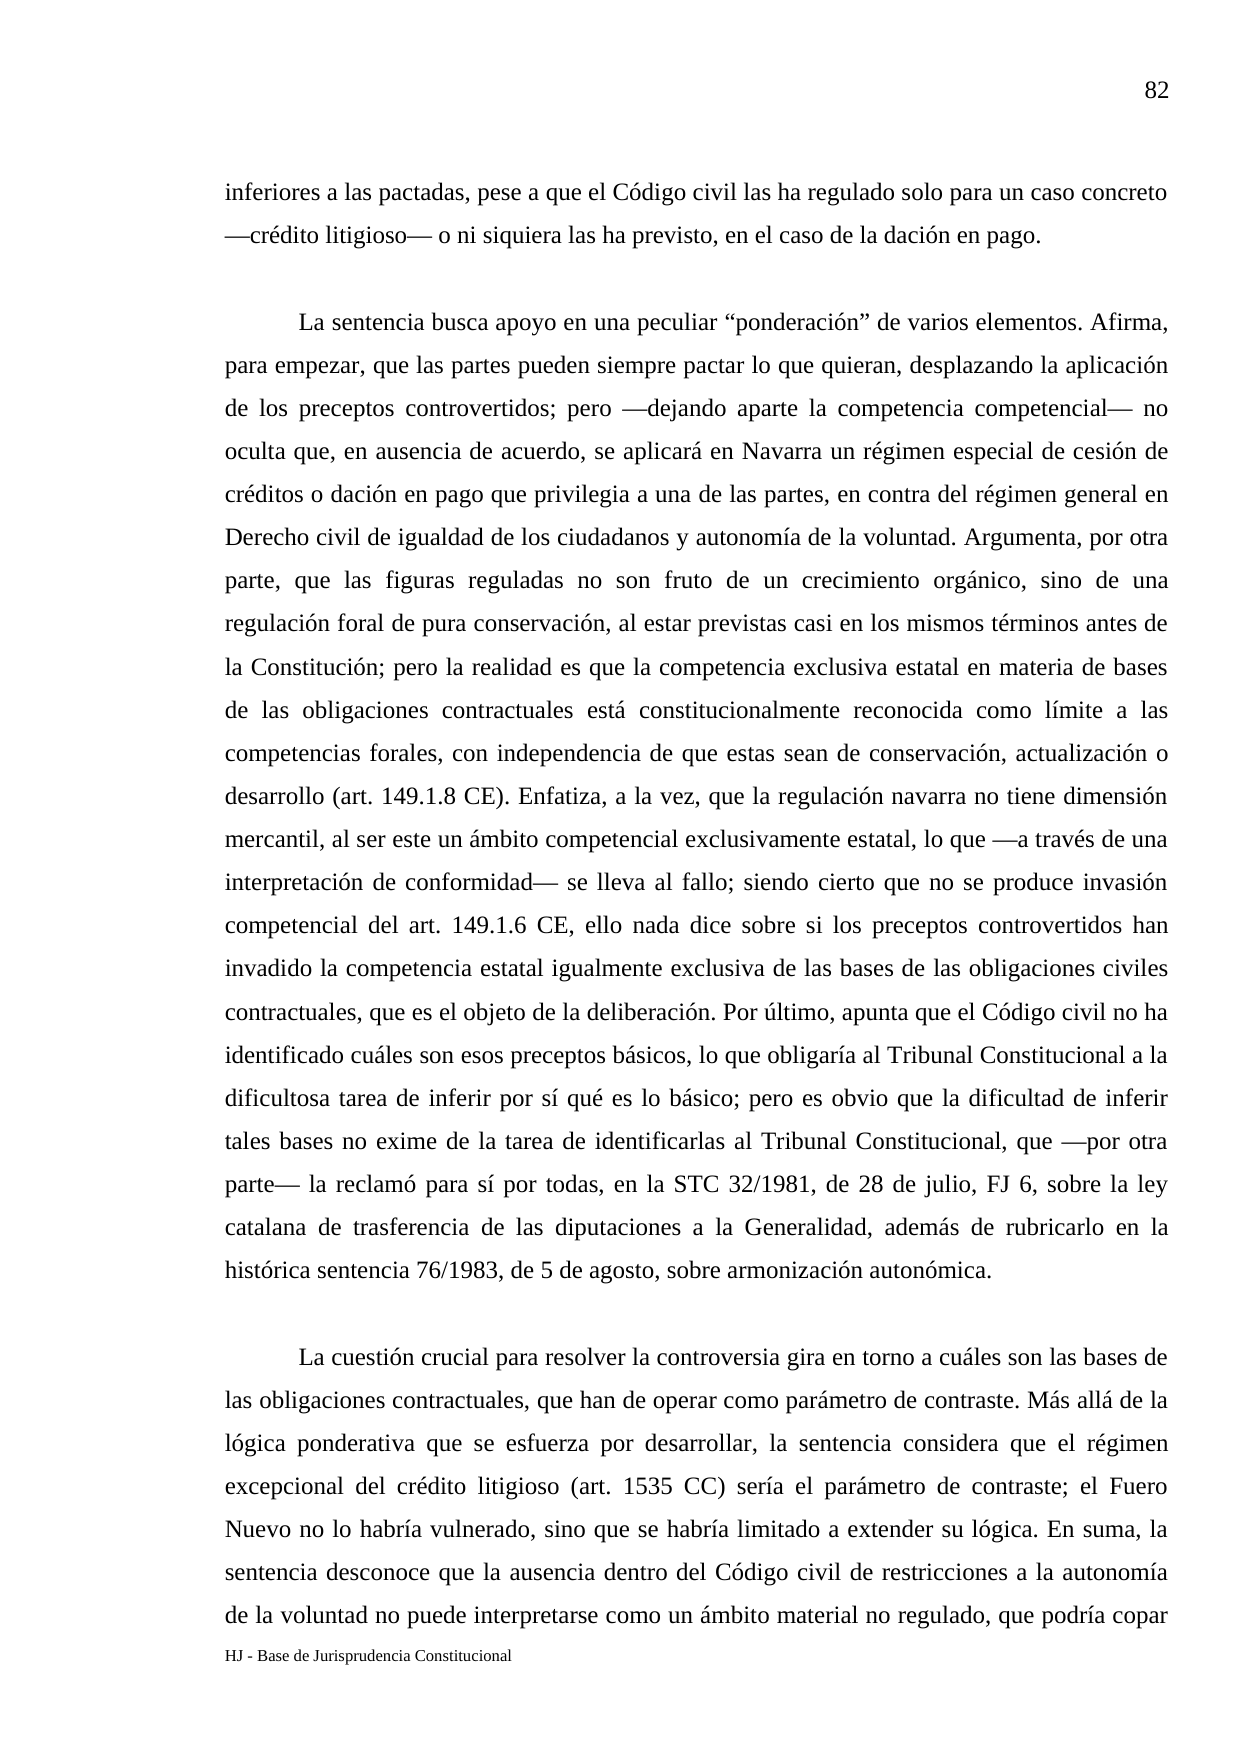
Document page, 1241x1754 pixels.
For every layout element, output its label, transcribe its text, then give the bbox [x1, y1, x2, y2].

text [224, 177, 1169, 249]
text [224, 1342, 1169, 1629]
text La sentencia busca apoyo en una peculiar “ponderación” de varios elementos. Afirma, para empezar, que las partes pueden siempre pactar lo que quieran, desplazando la aplicación de los preceptos controvertidos; pero —dejando aparte la competencia competencial— no oculta que, en ausencia de acuerdo, se aplicará en Navarra un régimen especial de cesión de créditos o dación en pago que privilegia a una de las partes, en contra del régimen general en Derecho civil de igualdad de los ciudadanos y autonomía de la voluntad. Argumenta, por otra parte, que las figuras reguladas no son fruto de un crecimiento orgánico, sino de una regulación foral de pura conservación, al estar previstas casi en los mismos términos antes de la Constitución; pero la realidad es que la competencia exclusiva estatal en materia de bases de las obligaciones contractuales está constitucionalmente reconocida como límite a las competencias forales, con independencia de que estas sean de conservación, actualización o desarrollo (art. 149.1.8 CE). Enfatiza, a la vez, que la regulación navarra no tiene dimensión mercantil, al ser este un ámbito competencial exclusivamente estatal, lo que —a través de una interpretación de conformidad— se lleva al fallo; siendo cierto que no se produce invasión competencial del art. 149.1.6 CE, ello nada dice sobre si los preceptos controvertidos han invadido la competencia estatal igualmente exclusiva de las bases de las obligaciones civiles contractuales, que es el objeto de la deliberación. Por último, apunta que el Código civil no ha identificado cuáles son esos preceptos básicos, lo que obligaría al Tribunal Constitucional a la dificultosa tarea de inferir por sí qué es lo básico; pero es obvio que la dificultad de inferir tales bases no exime de la tarea de identificarlas al Tribunal Constitucional, que —por otra parte— la reclamó para sí por todas, en la STC 32/1981, de 28 de julio, FJ 6, sobre la ley catalana de trasferencia de las diputaciones a la Generalidad, además de rubricarlo en la histórica sentencia 76/1983, de 5 de agosto, sobre armonización autonómica. [224, 307, 1169, 1284]
